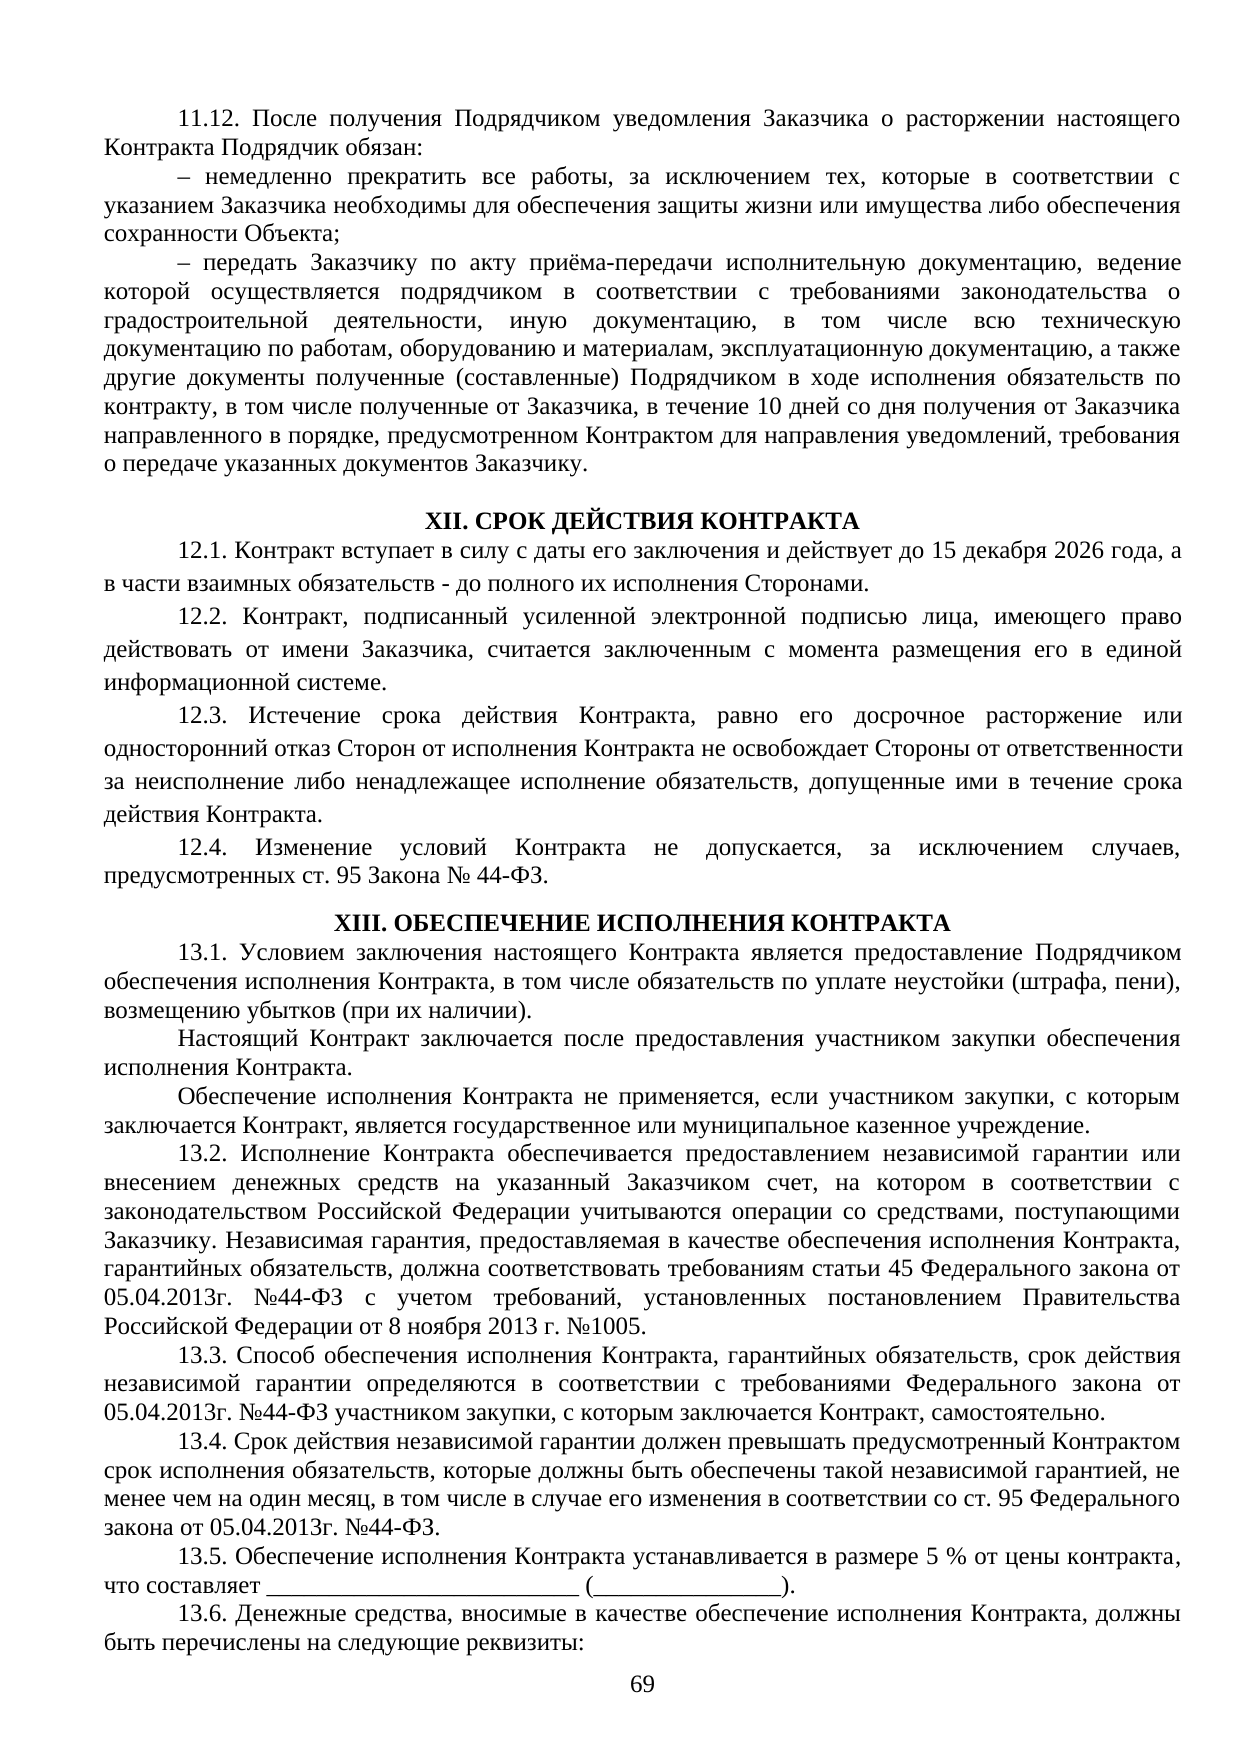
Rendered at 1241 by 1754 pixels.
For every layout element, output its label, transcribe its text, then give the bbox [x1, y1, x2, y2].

text 11.12. После получения Подрядчиком уведомления Заказчика о расторжении настоящего Контракта Подрядчик обязан: [103, 103, 1181, 161]
text Обеспечение исполнения Контракта не применяется, если участником закупки, с которым заключается Контракт, является государственное или муниципальное казенное учреждение. [103, 1081, 1181, 1138]
text Настоящий Контракт заключается после предоставления участником закупки обеспечения исполнения Контракта. [103, 1023, 1181, 1081]
text 13.2. Исполнение Контракта обеспечивается предоставлением независимой гарантии или внесением денежных средств на указанный Заказчиком счет, на котором в соответствии с законодательством Российской Федерации учитываются операции со средствами, поступающими Заказчику. Независимая гарантия, предоставляемая в качестве обеспечения исполнения Контракта, гарантийных обязательств, должна соответствовать требованиям статьи 45 Федерального закона от 05.04.2013г. №44-ФЗ с учетом требований, установленных постановлением Правительства Российской Федерации от 8 ноября 2013 г. №1005. [103, 1138, 1181, 1340]
text XIII. ОБЕСПЕЧЕНИЕ ИСПОЛНЕНИЯ КОНТРАКТА [103, 908, 1181, 937]
text 12.3. Истечение срока действия Контракта, равно его досрочное расторжение или односторонний отказ Сторон от исполнения Контракта не освобождает Стороны от ответственности за неисполнение либо ненадлежащее исполнение обязательств, допущенные ими в течение срока действия Контракта. [103, 700, 1183, 828]
text 13.4. Срок действия независимой гарантии должен превышать предусмотренный Контрактом срок исполнения обязательств, которые должны быть обеспечены такой независимой гарантией, не менее чем на один месяц, в том числе в случае его изменения в соответствии со ст. 95 Федерального закона от 05.04.2013г. №44-ФЗ. [103, 1426, 1181, 1541]
text 12.4. Изменение условий Контракта не допускается, за исключением случаев, предусмотренных ст. 95 Закона № 44-ФЗ. [103, 832, 1181, 889]
text 13.5. Обеспечение исполнения Контракта устанавливается в размере 5 % от цены контракта, что составляет _________________________ (_______________). [103, 1541, 1181, 1598]
text 13.6. Денежные средства, вносимые в качестве обеспечение исполнения Контракта, должны быть перечислены на следующие реквизиты: [103, 1598, 1181, 1656]
text 12.2. Контракт, подписанный усиленной электронной подписью лица, имеющего право действовать от имени Заказчика, считается заключенным с момента размещения его в единой информационной системе. [103, 601, 1183, 696]
text 12.1. Контракт вступает в силу с даты его заключения и действует до 15 декабря 2026 года, а в части взаимных обязательств - до полного их исполнения Сторонами. [103, 535, 1183, 596]
text – передать Заказчику по акту приёма-передачи исполнительную документацию, ведение которой осуществляется подрядчиком в соответствии с требованиями законодательства о градостроительной деятельности, иную документацию, в том числе всю техническую документацию по работам, оборудованию и материалам, эксплуатационную документацию, а также другие документы полученные (составленные) Подрядчиком в ходе исполнения обязательств по контракту, в том числе полученные от Заказчика, в течение 10 дней со дня получения от Заказчика направленного в порядке, предусмотренном Контрактом для направления уведомлений, требования о передаче указанных документов Заказчику. [103, 247, 1181, 477]
text 13.3. Способ обеспечения исполнения Контракта, гарантийных обязательств, срок действия независимой гарантии определяются в соответствии с требованиями Федерального закона от 05.04.2013г. №44-ФЗ участником закупки, с которым заключается Контракт, самостоятельно. [103, 1340, 1181, 1426]
text – немедленно прекратить все работы, за исключением тех, которые в соответствии с указанием Заказчика необходимы для обеспечения защиты жизни или имущества либо обеспечения сохранности Объекта; [103, 161, 1181, 247]
text 13.1. Условием заключения настоящего Контракта является предоставление Подрядчиком обеспечения исполнения Контракта, в том числе обязательств по уплате неустойки (штрафа, пени), возмещению убытков (при их наличии). [103, 937, 1181, 1023]
text XII. СРОК ДЕЙСТВИЯ КОНТРАКТА [103, 506, 1181, 535]
